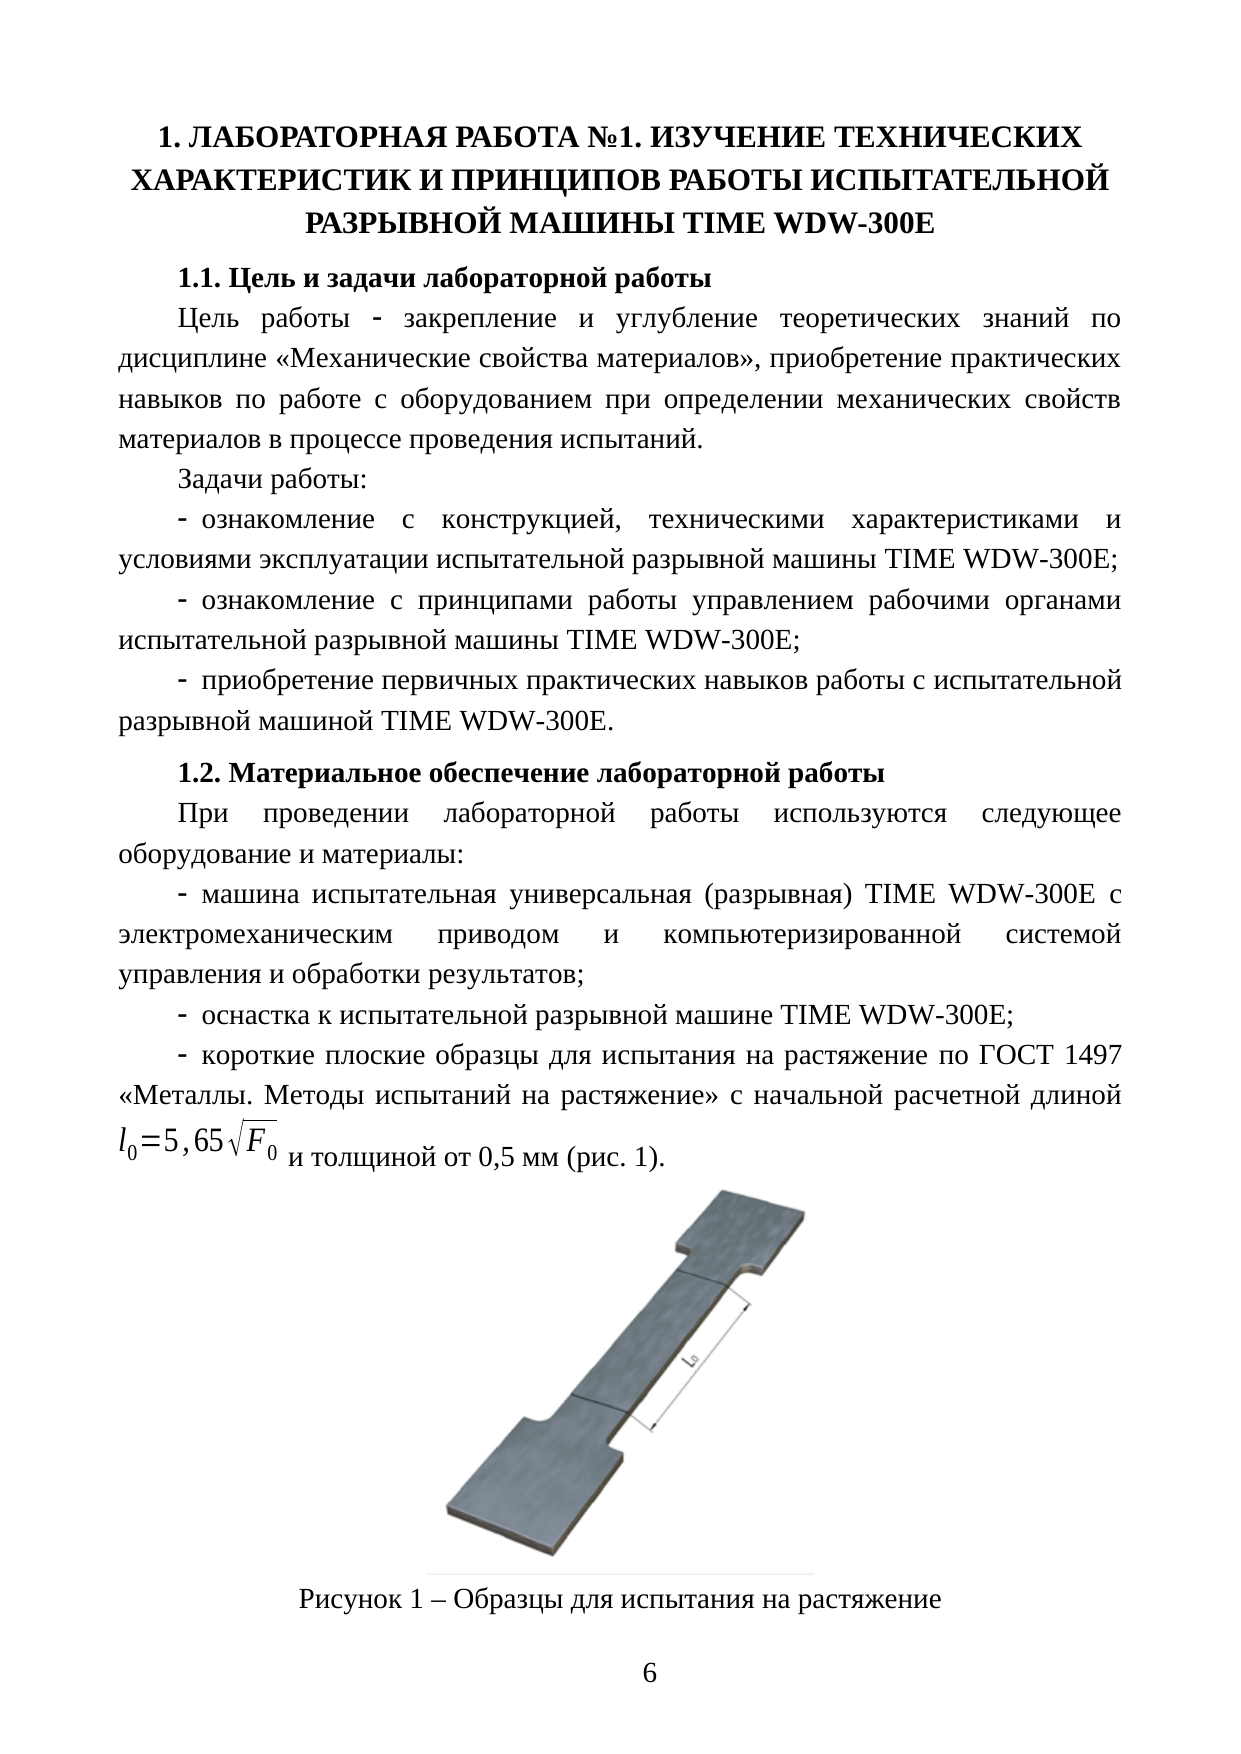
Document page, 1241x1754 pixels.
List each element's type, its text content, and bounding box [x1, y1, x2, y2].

list машина испытательная универсальная (разрывная) TIME WDW-300Е с электромеханическим приводом и компьютеризированной системой управления и обработки результатов; [118, 876, 1122, 990]
subtitle Лабораторная работа №1. Изучение технических характеристик и принципов работы испытательной разрывной машины TIME WDW-300Е [118, 118, 1122, 240]
subtitle Цель и задачи лабораторной работы [118, 260, 1122, 293]
subtitle Материальное обеспечение лабораторной работы [118, 755, 1122, 789]
text При проведении лабораторной работы используются следующее оборудование и материалы: [118, 796, 1122, 869]
list короткие плоские образцы для испытания на растяжение по ГОСТ 1497 «Металлы. Методы испытаний на растяжение» с начальной расчетной длиной и толщиной от (рис. 1). [118, 1037, 1122, 1173]
text Рисунок 1 – Образцы для испытания на растяжение [118, 1582, 1122, 1615]
picture [426, 1179, 814, 1575]
text Задачи работы: [118, 461, 1122, 495]
list оснастка к испытательной разрывной машине TIME WDW-300Е; [118, 997, 1122, 1030]
list ознакомление с принципами работы управлением рабочими органами испытательной разрывной машины TIME WDW-300Е; [118, 582, 1122, 656]
list ознакомление с конструкцией, техническими характеристиками и условиями эксплуатации испытательной разрывной машины TIME WDW-300Е; [118, 501, 1122, 575]
text Цель работы закрепление и углубление теоретических знаний по дисциплине «Механические свойства материалов», приобретение практических навыков по работе с оборудованием при определении механических свойств материалов в процессе проведения испытаний. [118, 300, 1122, 454]
list приобретение первичных практических навыков работы с испытательной разрывной машиной TIME WDW-300Е. [118, 662, 1122, 736]
